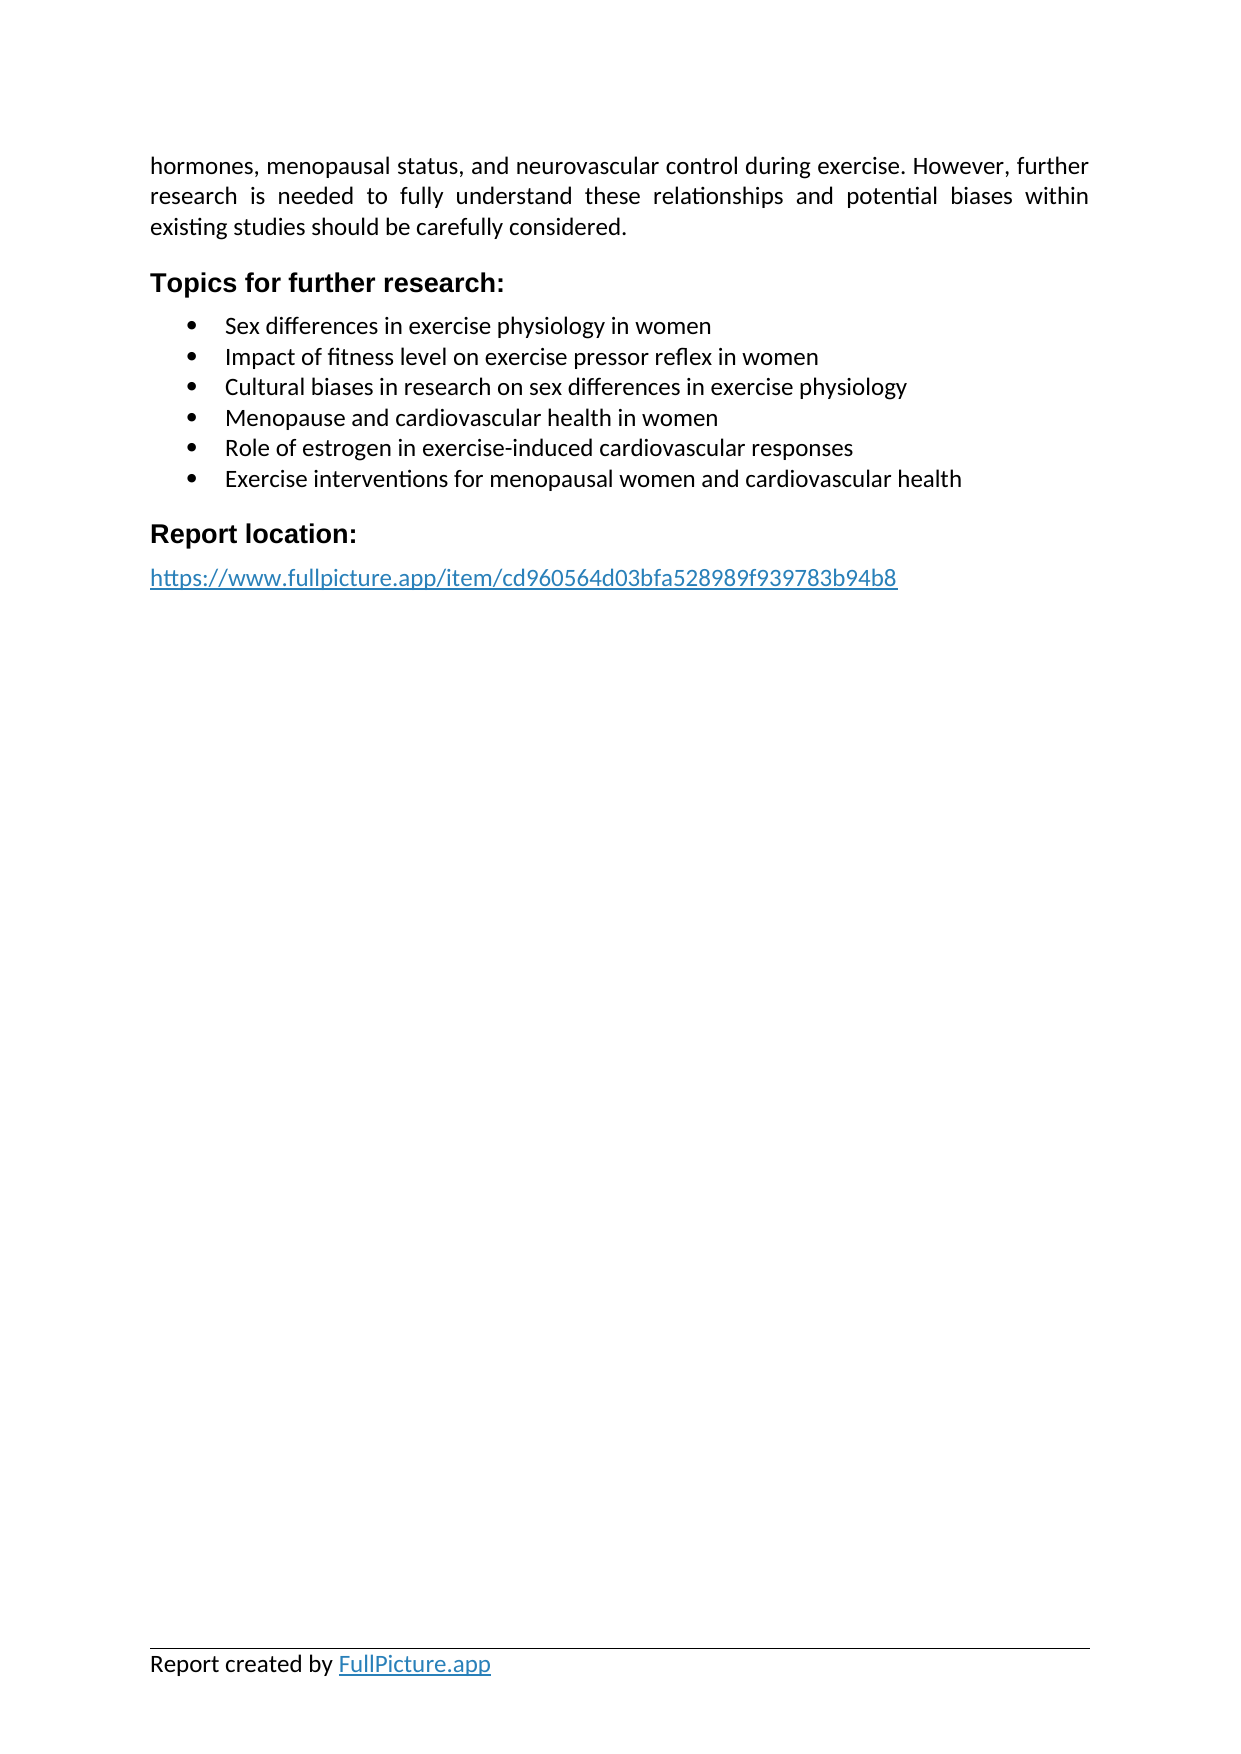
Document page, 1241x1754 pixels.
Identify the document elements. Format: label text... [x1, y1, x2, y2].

text https://www.fullpicture.app/item/cd960564d03bfa528989f939783b94b8 [150, 562, 1090, 593]
subtitle Topics for further research: [150, 267, 1090, 298]
list Impact of fitness level on exercise pressor reflex in women [187, 341, 1090, 371]
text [150, 150, 1090, 242]
list Menopause and cardiovascular health in women [187, 402, 1090, 432]
subtitle Report location: [150, 518, 1090, 550]
list Exercise interventions for menopausal women and cardiovascular health [187, 463, 1090, 493]
list Sex differences in exercise physiology in women [187, 310, 1090, 341]
list Role of estrogen in exercise-induced cardiovascular responses [187, 432, 1090, 463]
list Cultural biases in research on sex differences in exercise physiology [187, 371, 1090, 402]
